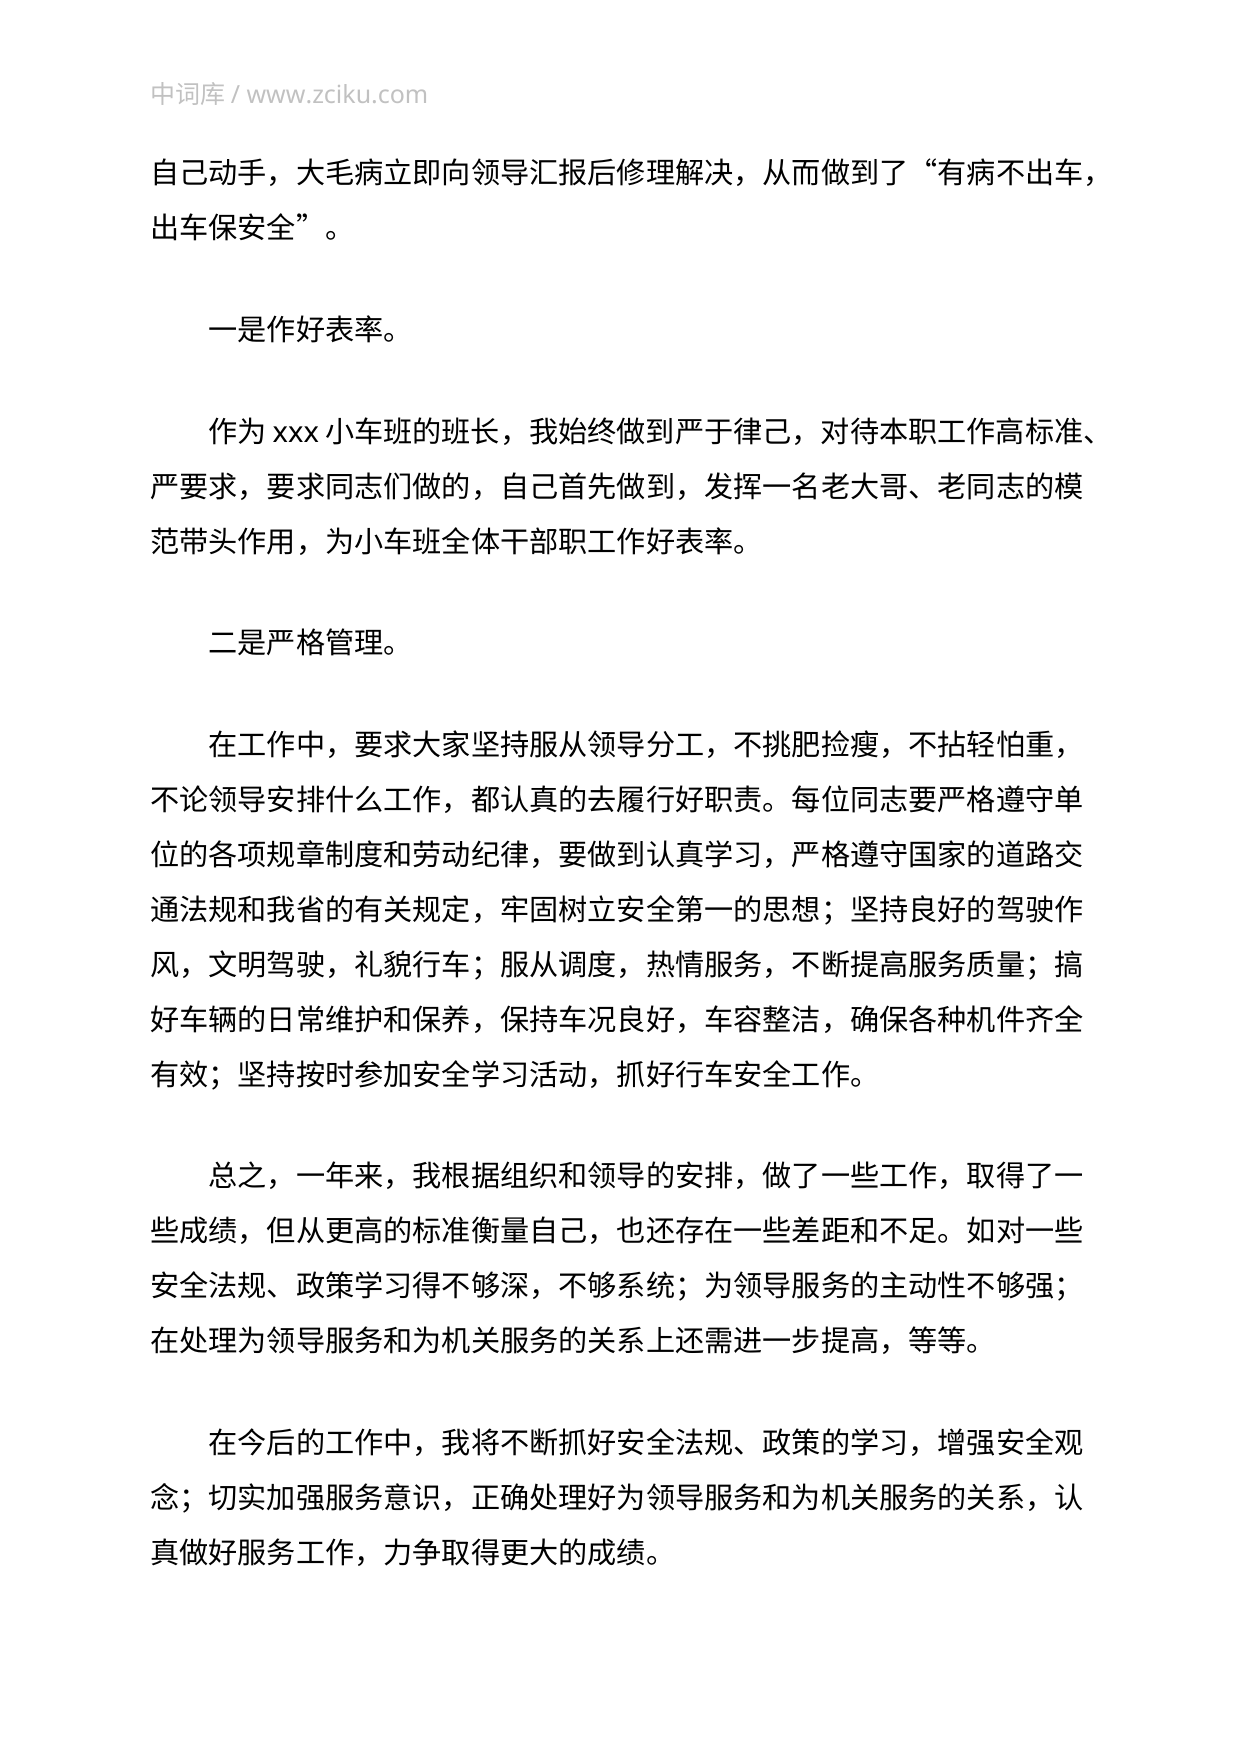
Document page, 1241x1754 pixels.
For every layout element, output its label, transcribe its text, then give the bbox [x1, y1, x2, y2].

text 总之，一年来，我根据组织和领导的安排，做了一些工作，取得了一些成绩，但从更高的标准衡量自己，也还存在一些差距和不足。如对一些安全法规、政策学习得不够深，不够系统；为领导服务的主动性不够强；在处理为领导服务和为机关服务的关系上还需进一步提高，等等。 [150, 1153, 1090, 1360]
text 作为xxx小车班的班长，我始终做到严于律己，对待本职工作高标准、严要求，要求同志们做的，自己首先做到，发挥一名老大哥、老同志的模范带头作用，为小车班全体干部职工作好表率。 [150, 408, 1090, 561]
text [150, 150, 1090, 247]
text 在今后的工作中，我将不断抓好安全法规、政策的学习，增强安全观念；切实加强服务意识，正确处理好为领导服务和为机关服务的关系，认真做好服务工作，力争取得更大的成绩。 [150, 1419, 1090, 1572]
text 在工作中，要求大家坚持服从领导分工，不挑肥捡瘦，不拈轻怕重，不论领导安排什么工作，都认真的去履行好职责。每位同志要严格遵守单位的各项规章制度和劳动纪律，要做到认真学习，严格遵守国家的道路交通法规和我省的有关规定，牢固树立安全第一的思想；坚持良好的驾驶作风，文明驾驶，礼貌行车；服从调度，热情服务，不断提高服务质量；搞好车辆的日常维护和保养，保持车况良好，车容整洁，确保各种机件齐全有效；坚持按时参加安全学习活动，抓好行车安全工作。 [150, 722, 1090, 1093]
text 一是作好表率。 [150, 307, 1090, 349]
text 二是严格管理。 [150, 620, 1090, 662]
